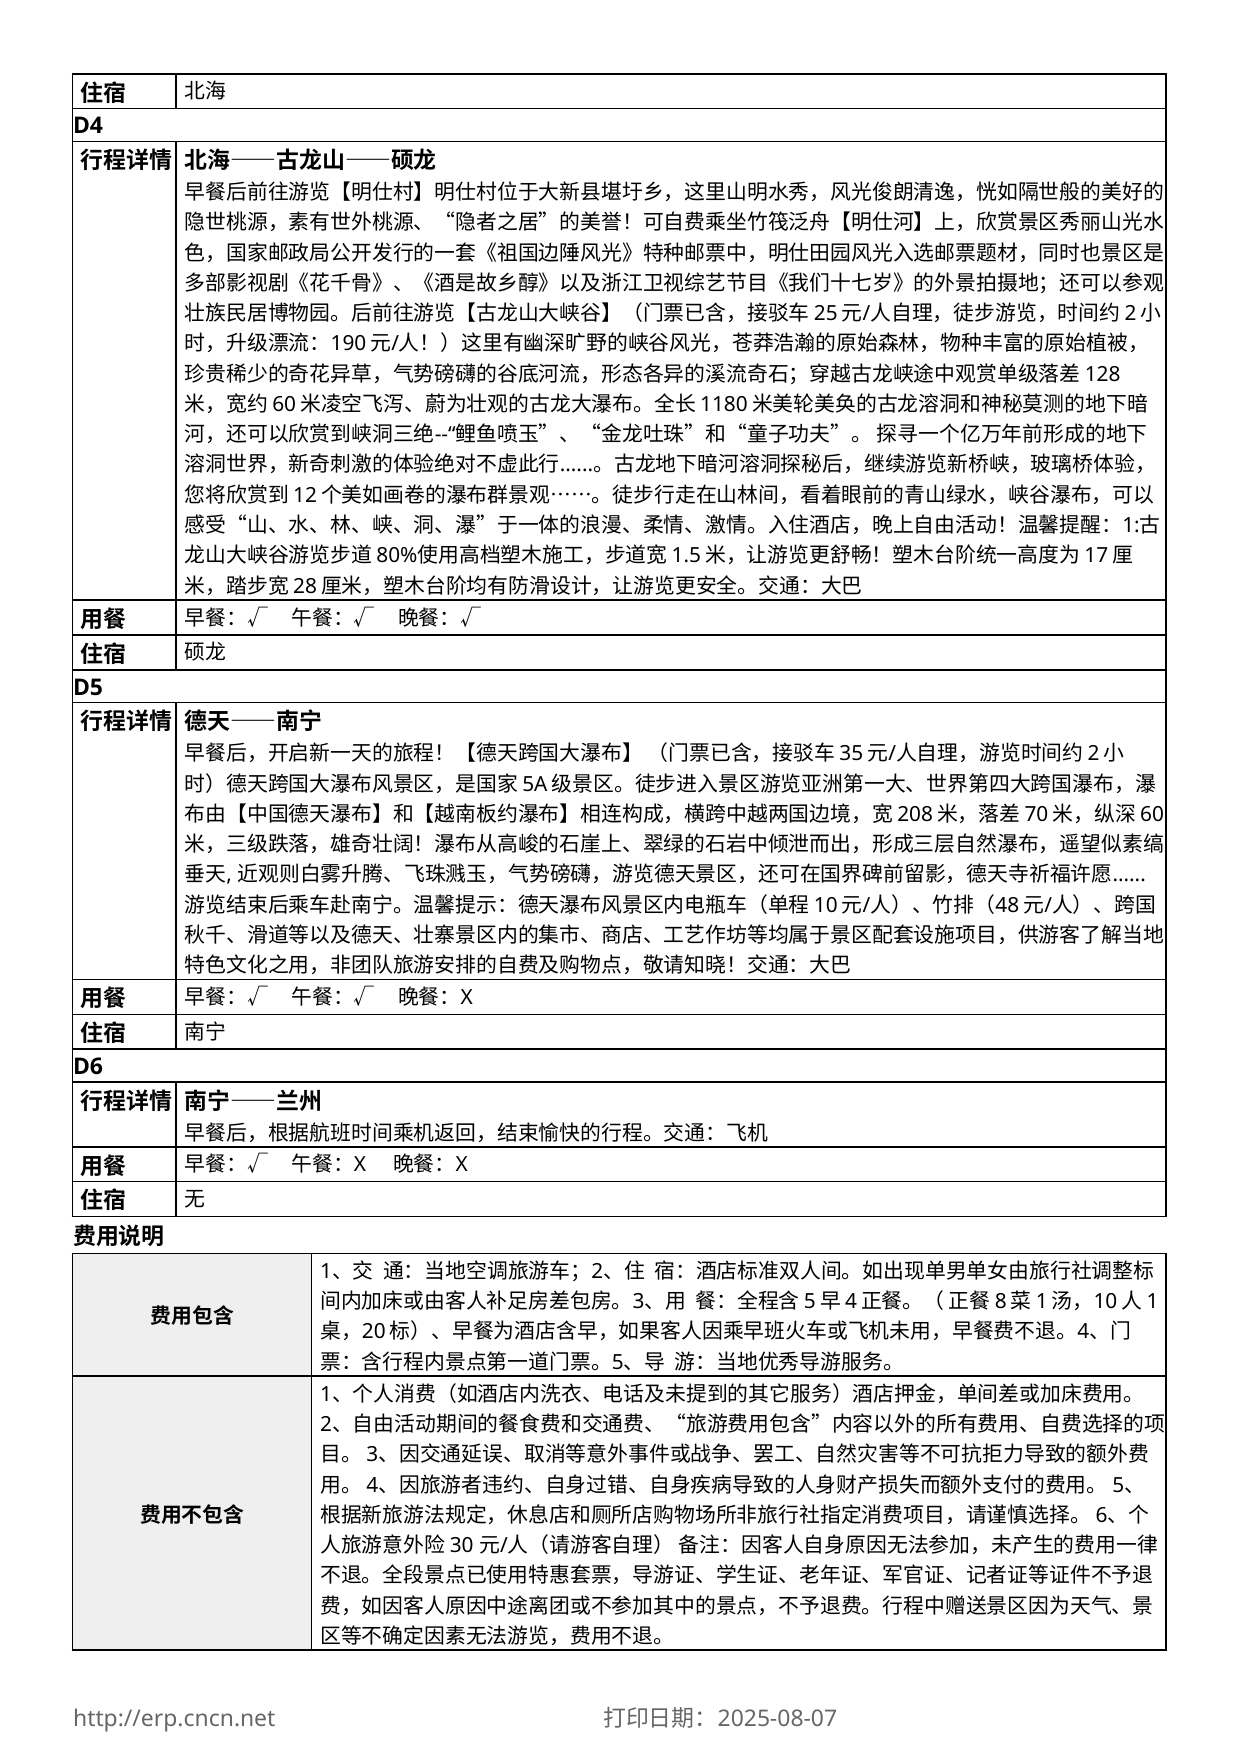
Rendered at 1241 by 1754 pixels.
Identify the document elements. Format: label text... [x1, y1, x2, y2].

table_cell 用餐 [73, 1148, 175, 1181]
table_cell 住宿 [73, 1182, 175, 1216]
table_cell D5 [73, 671, 1165, 702]
table_cell 早餐：√ 午餐：√ 晚餐：X [177, 980, 1165, 1013]
table_cell 早餐：√ 午餐：√ 晚餐：√ [177, 601, 1165, 634]
table_cell 北海 [177, 75, 1165, 108]
table_cell 住宿 [73, 75, 175, 108]
table_cell 无 [177, 1182, 1165, 1216]
table_cell 用餐 [73, 980, 175, 1013]
table_cell D4 [73, 109, 1165, 141]
table_cell 北海——古龙山——硕龙 早餐后前往游览【明仕村】明仕村位于大新县堪圩乡，这里山明水秀，风光俊朗清逸，恍如隔世般的美好的隐世桃源，素有世外桃源、“隐者之居”的美誉！可自费乘坐竹筏泛舟【明仕河】上，欣赏景区秀丽山光水色，国家邮政局公开发行的一套《祖国边陲风光》特种邮票中，明仕田园风光入选邮票题材，同时也景区是多部影视剧《花千骨》、《酒是故乡醇》以及浙江卫视综艺节目《我们十七岁》的外景拍摄地；还可以参观壮族民居博物园。 [177, 142, 1165, 599]
table_header 1、交 通：当地空调旅游车； [312, 1254, 1165, 1375]
table_cell 费用不包含 [73, 1377, 311, 1649]
table_cell 德天——南宁 早餐后，开启新一天的旅程！ [177, 703, 1165, 979]
table_cell 行程详情 [73, 142, 175, 599]
table_cell 住宿 [73, 1015, 175, 1048]
table_cell 行程详情 [73, 1083, 175, 1146]
table_cell 行程详情 [73, 703, 175, 979]
table_header 费用包含 [73, 1254, 311, 1375]
table_cell 用餐 [73, 601, 175, 634]
table_cell D6 [73, 1050, 1165, 1081]
table_cell 1、个人消费（如酒店内洗衣、电话及未提到的其它服务）酒店押金，单间差或加床费用。 [312, 1377, 1165, 1649]
text 费用说明 [73, 1218, 1167, 1251]
table_cell 早餐：√ 午餐：X 晚餐：X [177, 1148, 1165, 1181]
table_cell 南宁——兰州 早餐后，根据航班时间乘机返回，结束愉快的行程。 [177, 1083, 1165, 1146]
table_cell 硕龙 [177, 636, 1165, 669]
table_cell 南宁 [177, 1015, 1165, 1048]
table_cell 住宿 [73, 636, 175, 669]
